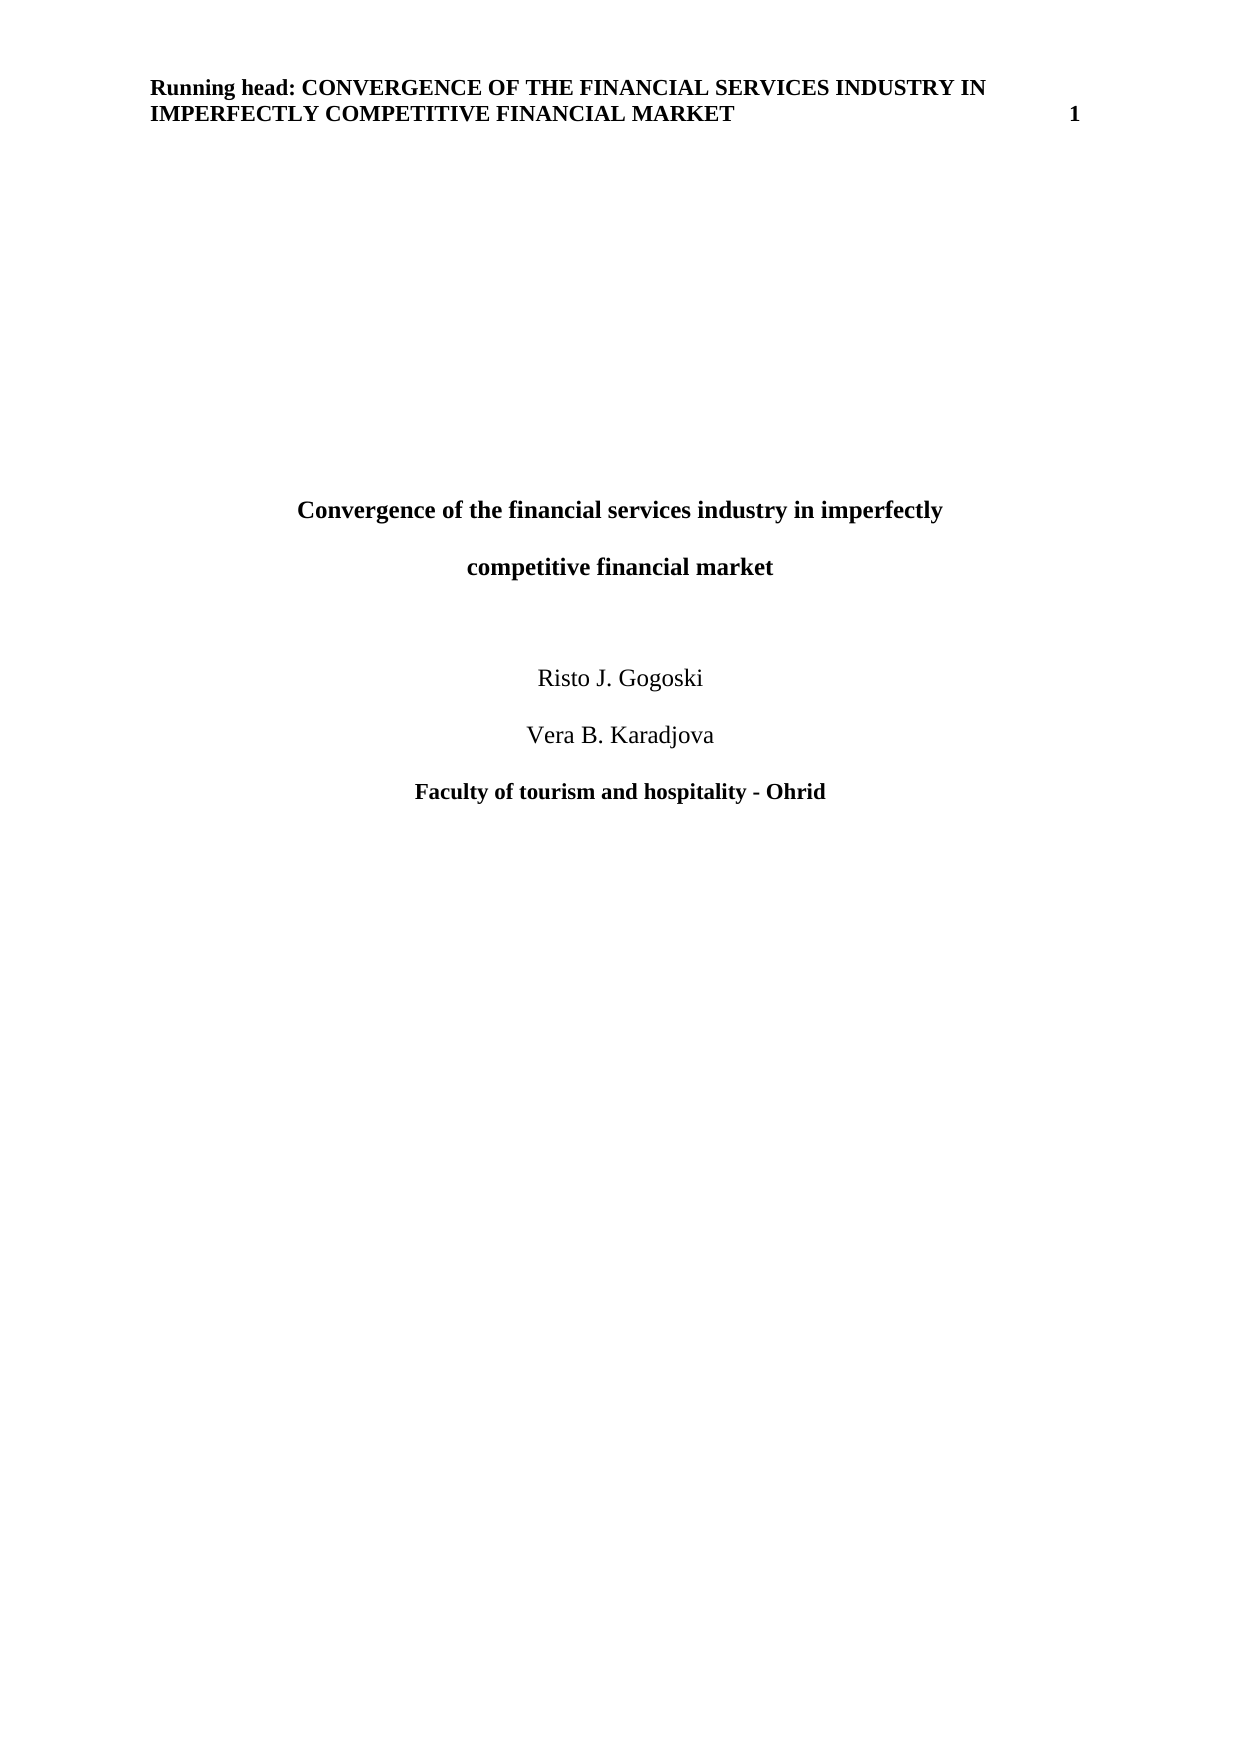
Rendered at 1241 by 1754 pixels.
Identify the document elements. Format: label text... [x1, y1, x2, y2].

text Vera B. Karadjova [150, 720, 1090, 749]
text competitive financial market [150, 552, 1090, 581]
text Faculty of tourism and hospitality - Ohrid [150, 778, 1090, 804]
text Convergence of the financial services industry in imperfectly [150, 495, 1090, 524]
text Risto J. Gogoski [150, 663, 1090, 691]
